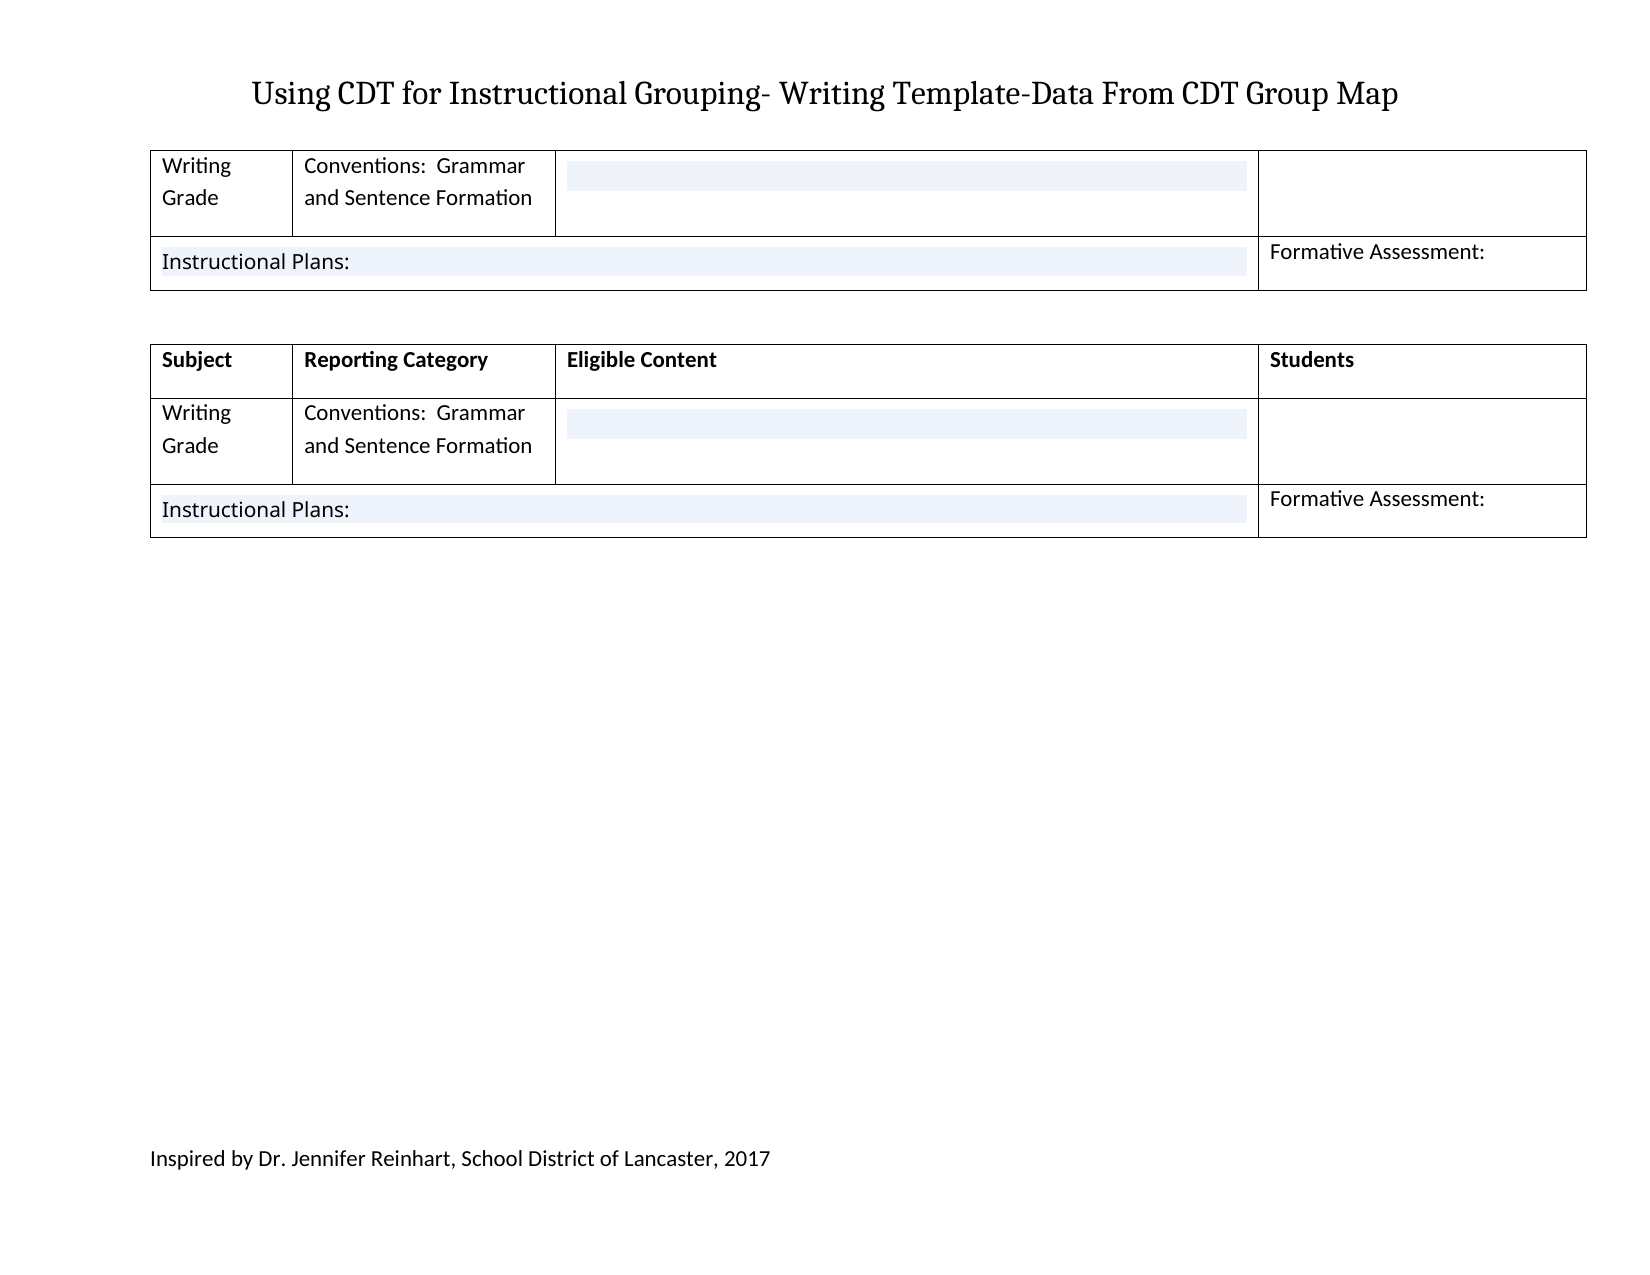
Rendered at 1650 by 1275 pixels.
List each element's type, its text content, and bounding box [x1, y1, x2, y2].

table_cell [556, 151, 1258, 236]
table_cell Writing Grade [151, 399, 292, 483]
table_header Subject [151, 345, 292, 397]
table_cell [1259, 151, 1586, 236]
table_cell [293, 151, 555, 236]
table_cell Conventions: Grammar and Sentence Formation [293, 399, 555, 483]
table_header Students [1259, 345, 1586, 397]
table_cell Instructional Plans: [151, 485, 1258, 537]
table_cell Instructional Plans: [151, 237, 1258, 290]
table_cell [556, 399, 1258, 483]
table_cell Writing Grade [151, 151, 292, 236]
table_cell [1259, 399, 1586, 483]
table_header Reporting Category [293, 345, 555, 397]
table_cell Formative Assessment: [1259, 485, 1586, 537]
table_header Eligible Content [556, 345, 1258, 397]
table_cell Formative Assessment: [1259, 237, 1586, 290]
